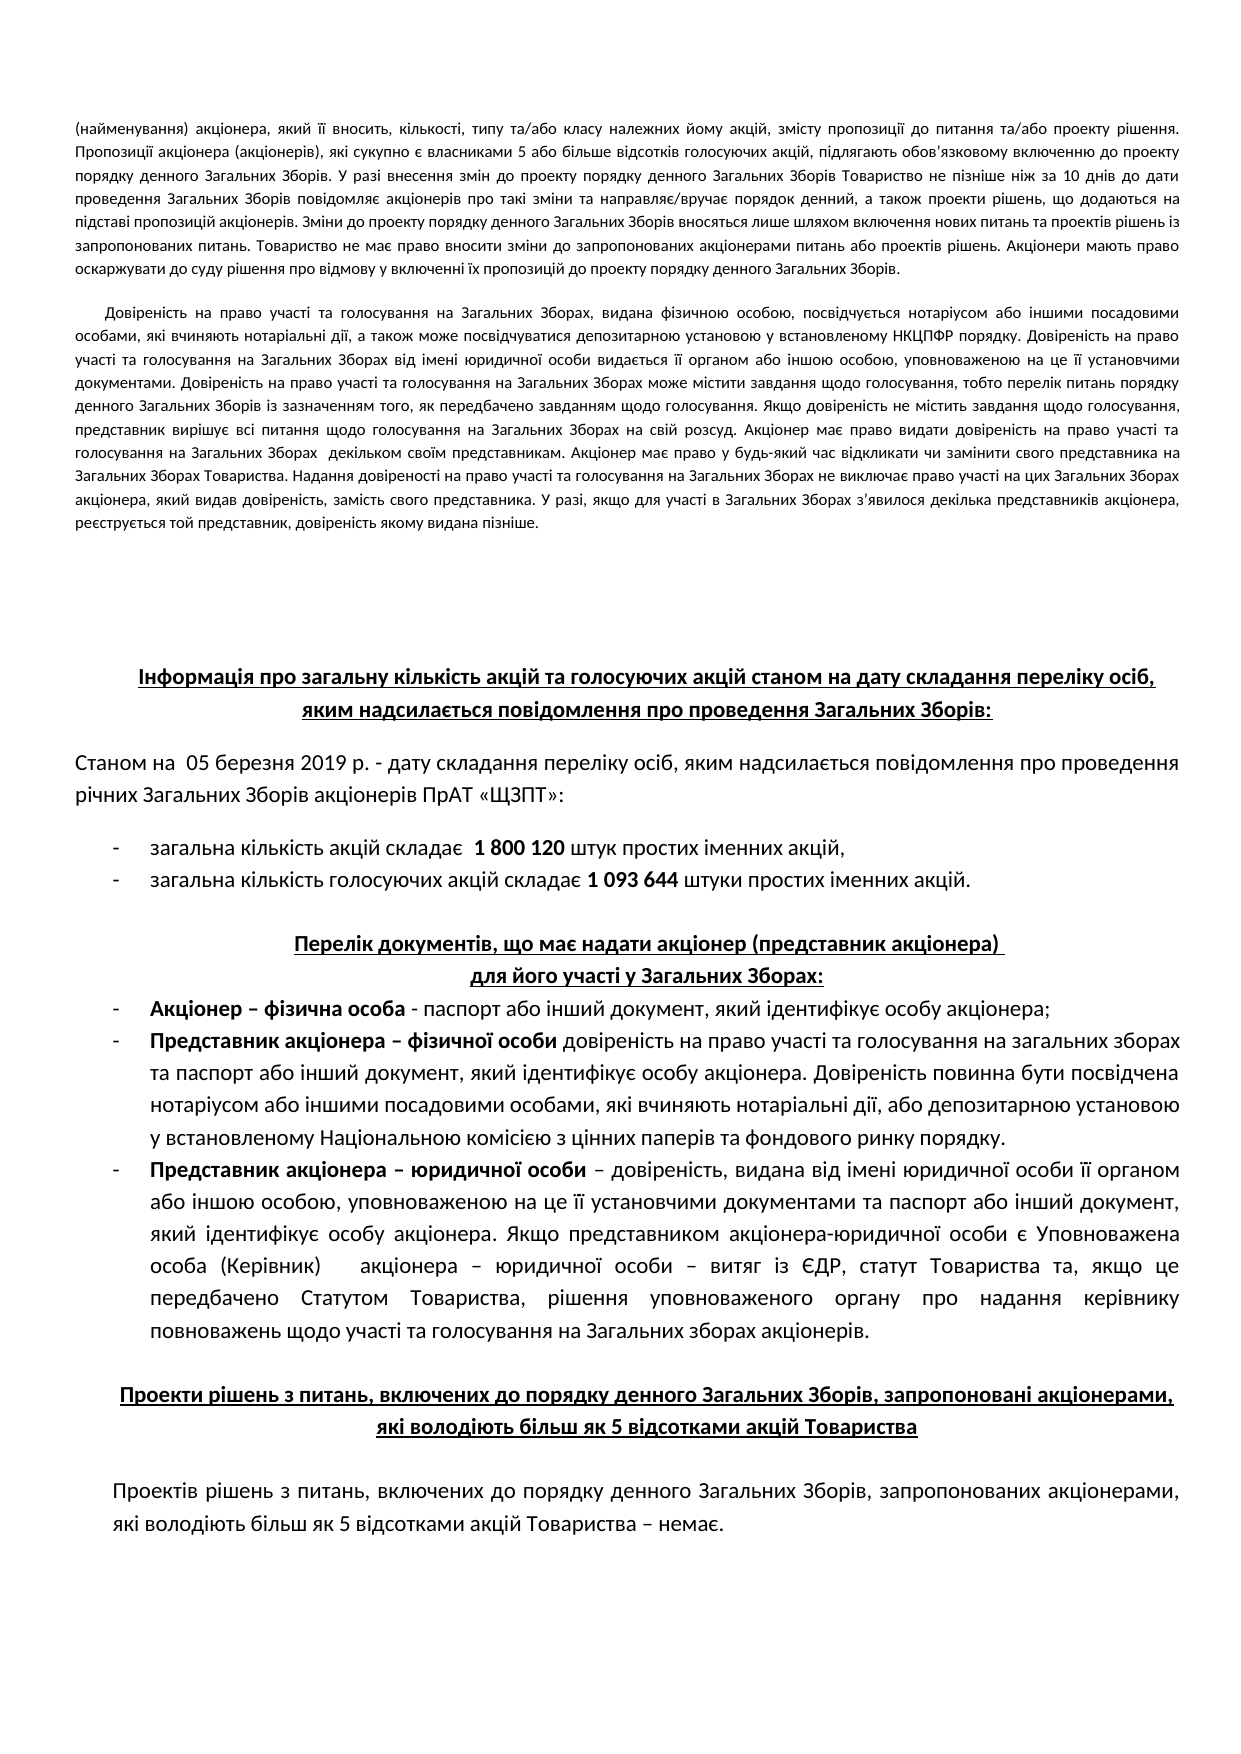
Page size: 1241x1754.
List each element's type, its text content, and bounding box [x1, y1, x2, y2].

text Довіреність на право участі та голосування на Загальних Зборах, видана фізичною особою, посвідчується нотаріусом або іншими посадовими особами, які вчиняють нотаріальні дії, а також може посвідчуватися депозитарною установою у встановленому НКЦПФР порядку. Довіреність на право участі та голосування на Загальних Зборах від імені юридичної особи видається її органом або іншою особою, уповноваженою на це її установчими документами. Довіреність на право участі та голосування на Загальних Зборах може містити завдання щодо голосування, тобто перелік питань порядку денного Загальних Зборів із зазначенням того, як передбачено завданням щодо голосування. Якщо довіреність не містить завдання щодо голосування, представник вирішує всі питання щодо голосування на Загальних Зборах на свій розсуд. Акціонер має право видати довіреність на право участі та голосування на Загальних Зборах декільком своїм представникам. Акціонер має право у будь-який час відкликати чи замінити свого представника на Загальних Зборах Товариства. Надання довіреності на право участі та голосування на Загальних Зборах не виключає право участі на цих Загальних Зборах акціонера, який видав довіреність, замість свого представника. У разі, якщо для участі в Загальних Зборах з’явилося декілька представників акціонера, реєструється той представник, довіреність якому видана пізніше. [75, 302, 1181, 533]
list Інформація про загальну кількість акцій та голосуючих акцій станом на дату складання переліку осіб, яким надсилається повідомлення про проведення Загальних Зборів: [112, 662, 1181, 723]
list Представник акціонера – юридичної особи – довіреність, видана від імені юридичної особи її органом або іншою особою, уповноваженою на це її установчими документами та паспорт або інший документ, який ідентифікує особу акціонера. Якщо представником акціонера-юридичної особи є Уповноважена особа (Керівник) акціонера – юридичної особи – витяг із ЄДР, статут Товариства та, якщо це передбачено Статутом Товариства, рішення уповноваженого органу про надання керівнику повноважень щодо участі та голосування на Загальних зборах акціонерів. [112, 1155, 1181, 1344]
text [75, 118, 1181, 278]
list загальна кількість голосуючих акцій складає 1 093 644 штуки простих іменних акцій. [112, 865, 1181, 893]
list Акціонер – фізична особа - паспорт або інший документ, який ідентифікує особу акціонера; [112, 994, 1181, 1022]
list Проекти рішень з питань, включених до порядку денного Загальних Зборів, запропоновані акціонерами, які володіють більш як 5 відсотками акцій Товариства [112, 1380, 1181, 1440]
list Проектів рішень з питань, включених до порядку денного Загальних Зборів, запропонованих акціонерами, які володіють більш як 5 відсотками акцій Товариства – немає. [112, 1477, 1181, 1537]
list Представник акціонера – фізичної особи довіреність на право участі та голосування на загальних зборах та паспорт або інший документ, який ідентифікує особу акціонера. Довіреність повинна бути посвідчена нотаріусом або іншими посадовими особами, які вчиняють нотаріальні дії, або депозитарною установою у встановленому Національною комісією з цінних паперів та фондового ринку порядку. [112, 1026, 1181, 1151]
list Перелік документів, що має надати акціонер (представник акціонера) [112, 929, 1181, 957]
text Станом на 05 березня 2019 р. - дату складання переліку осіб, яким надсилається повідомлення про проведення річних Загальних Зборів акціонерів ПрАТ «ЩЗПТ»: [75, 748, 1181, 808]
list для його участі у Загальних Зборах: [112, 962, 1181, 990]
list загальна кількість акцій складає 1 800 120 штук простих іменних акцій, [112, 833, 1181, 861]
